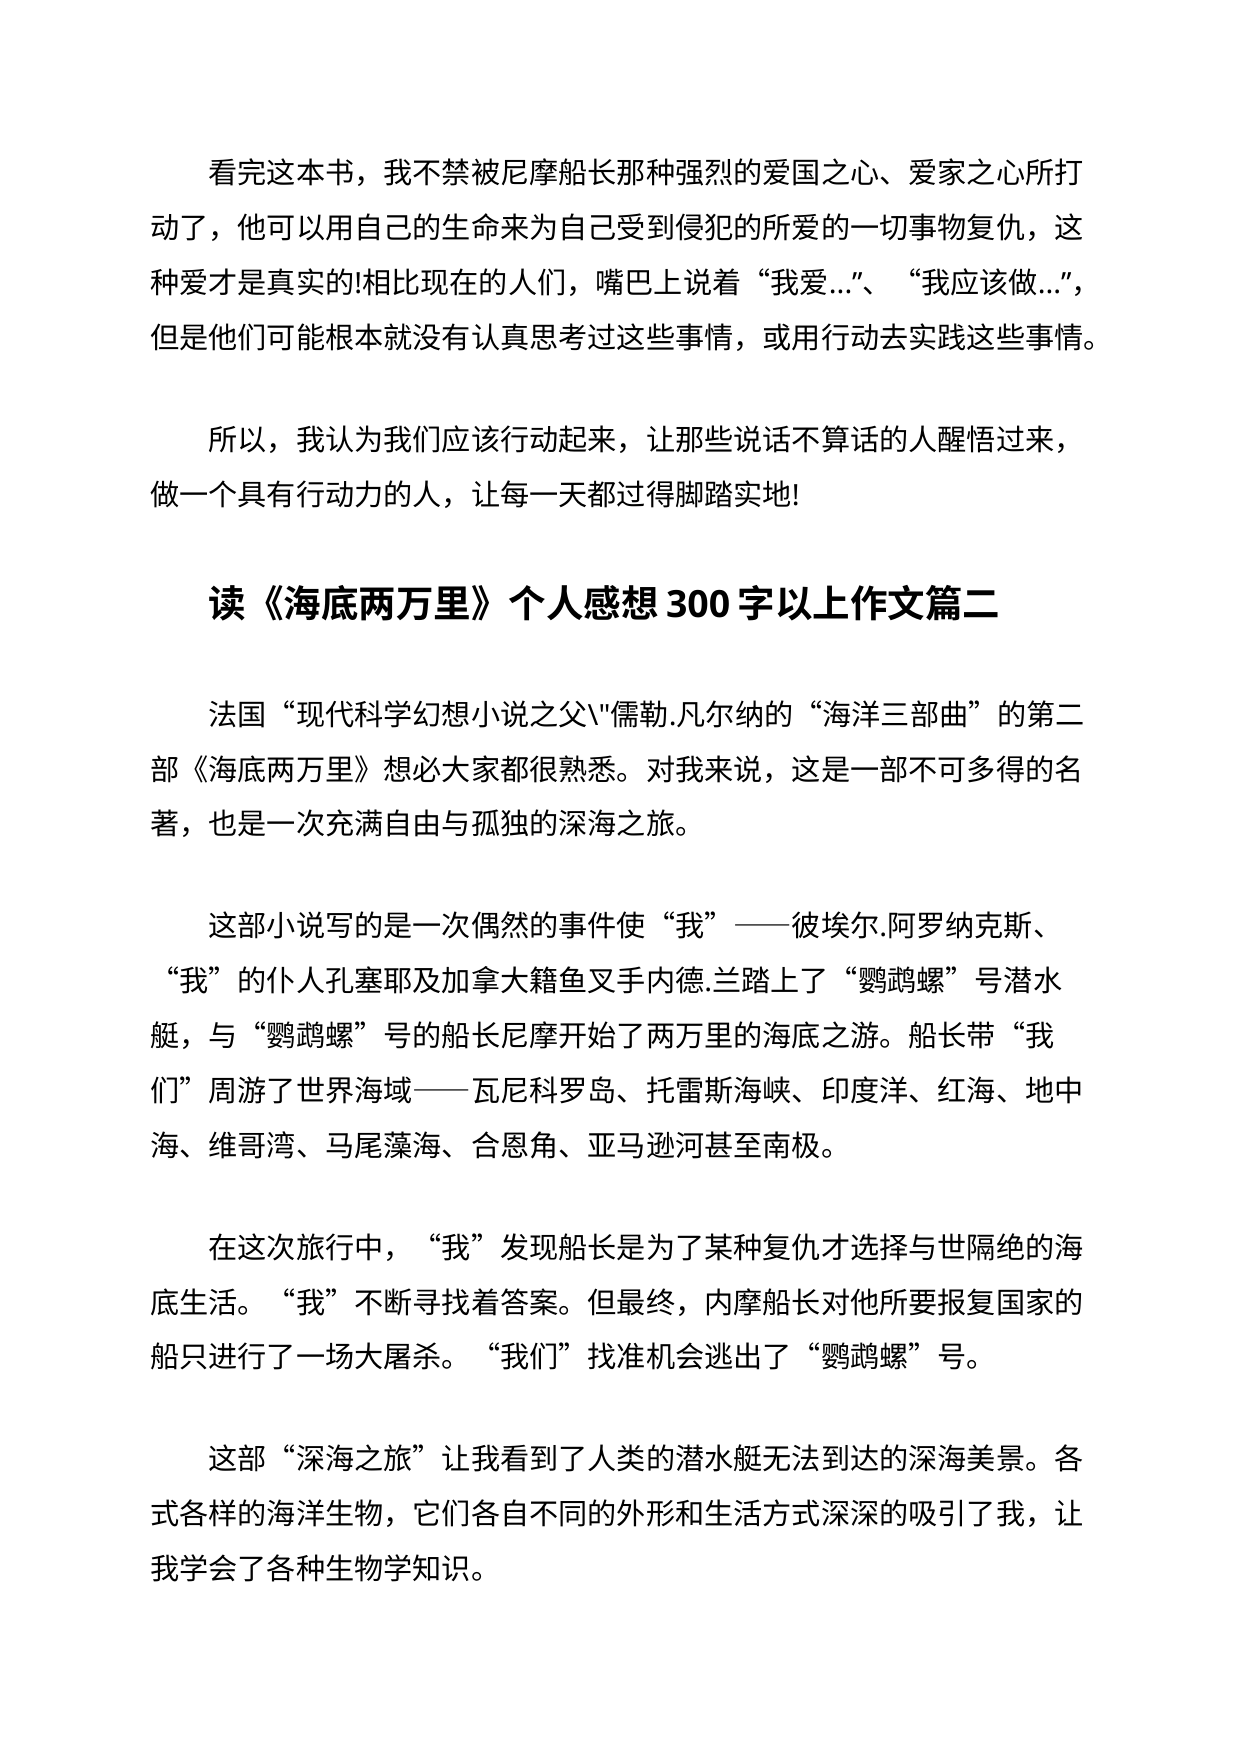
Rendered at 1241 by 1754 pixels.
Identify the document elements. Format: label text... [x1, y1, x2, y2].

text 这部小说写的是一次偶然的事件使“我”——彼埃尔.阿罗纳克斯、“我”的仆人孔塞耶及加拿大籍鱼叉手内德.兰踏上了“鹦鹉螺”号潜水艇，与“鹦鹉螺”号的船长尼摩开始了两万里的海底之游。船长带“我们”周游了世界海域——瓦尼科罗岛、托雷斯海峡、印度洋、红海、地中海、维哥湾、马尾藻海、合恩角、亚马逊河甚至南极。 [150, 903, 1090, 1165]
text 看完这本书，我不禁被尼摩船长那种强烈的爱国之心、爱家之心所打动了，他可以用自己的生命来为自己受到侵犯的所爱的一切事物复仇，这种爱才是真实的!相比现在的人们，嘴巴上说着“我爱...”、“我应该做...”，但是他们可能根本就没有认真思考过这些事情，或用行动去实践这些事情。 [150, 150, 1090, 357]
text 这部“深海之旅”让我看到了人类的潜水艇无法到达的深海美景。各式各样的海洋生物，它们各自不同的外形和生活方式深深的吸引了我，让我学会了各种生物学知识。 [150, 1436, 1090, 1588]
text 在这次旅行中，“我”发现船长是为了某种复仇才选择与世隔绝的海底生活。“我”不断寻找着答案。但最终，内摩船长对他所要报复国家的船只进行了一场大屠杀。“我们”找准机会逃出了“鹦鹉螺”号。 [150, 1224, 1090, 1376]
text 所以，我认为我们应该行动起来，让那些说话不算话的人醒悟过来，做一个具有行动力的人，让每一天都过得脚踏实地! [150, 417, 1090, 514]
text 读《海底两万里》个人感想300字以上作文篇二 [150, 573, 1090, 628]
text 法国“现代科学幻想小说之父\"儒勒.凡尔纳的“海洋三部曲”的第二部《海底两万里》想必大家都很熟悉。对我来说，这是一部不可多得的名著，也是一次充满自由与孤独的深海之旅。 [150, 691, 1090, 843]
